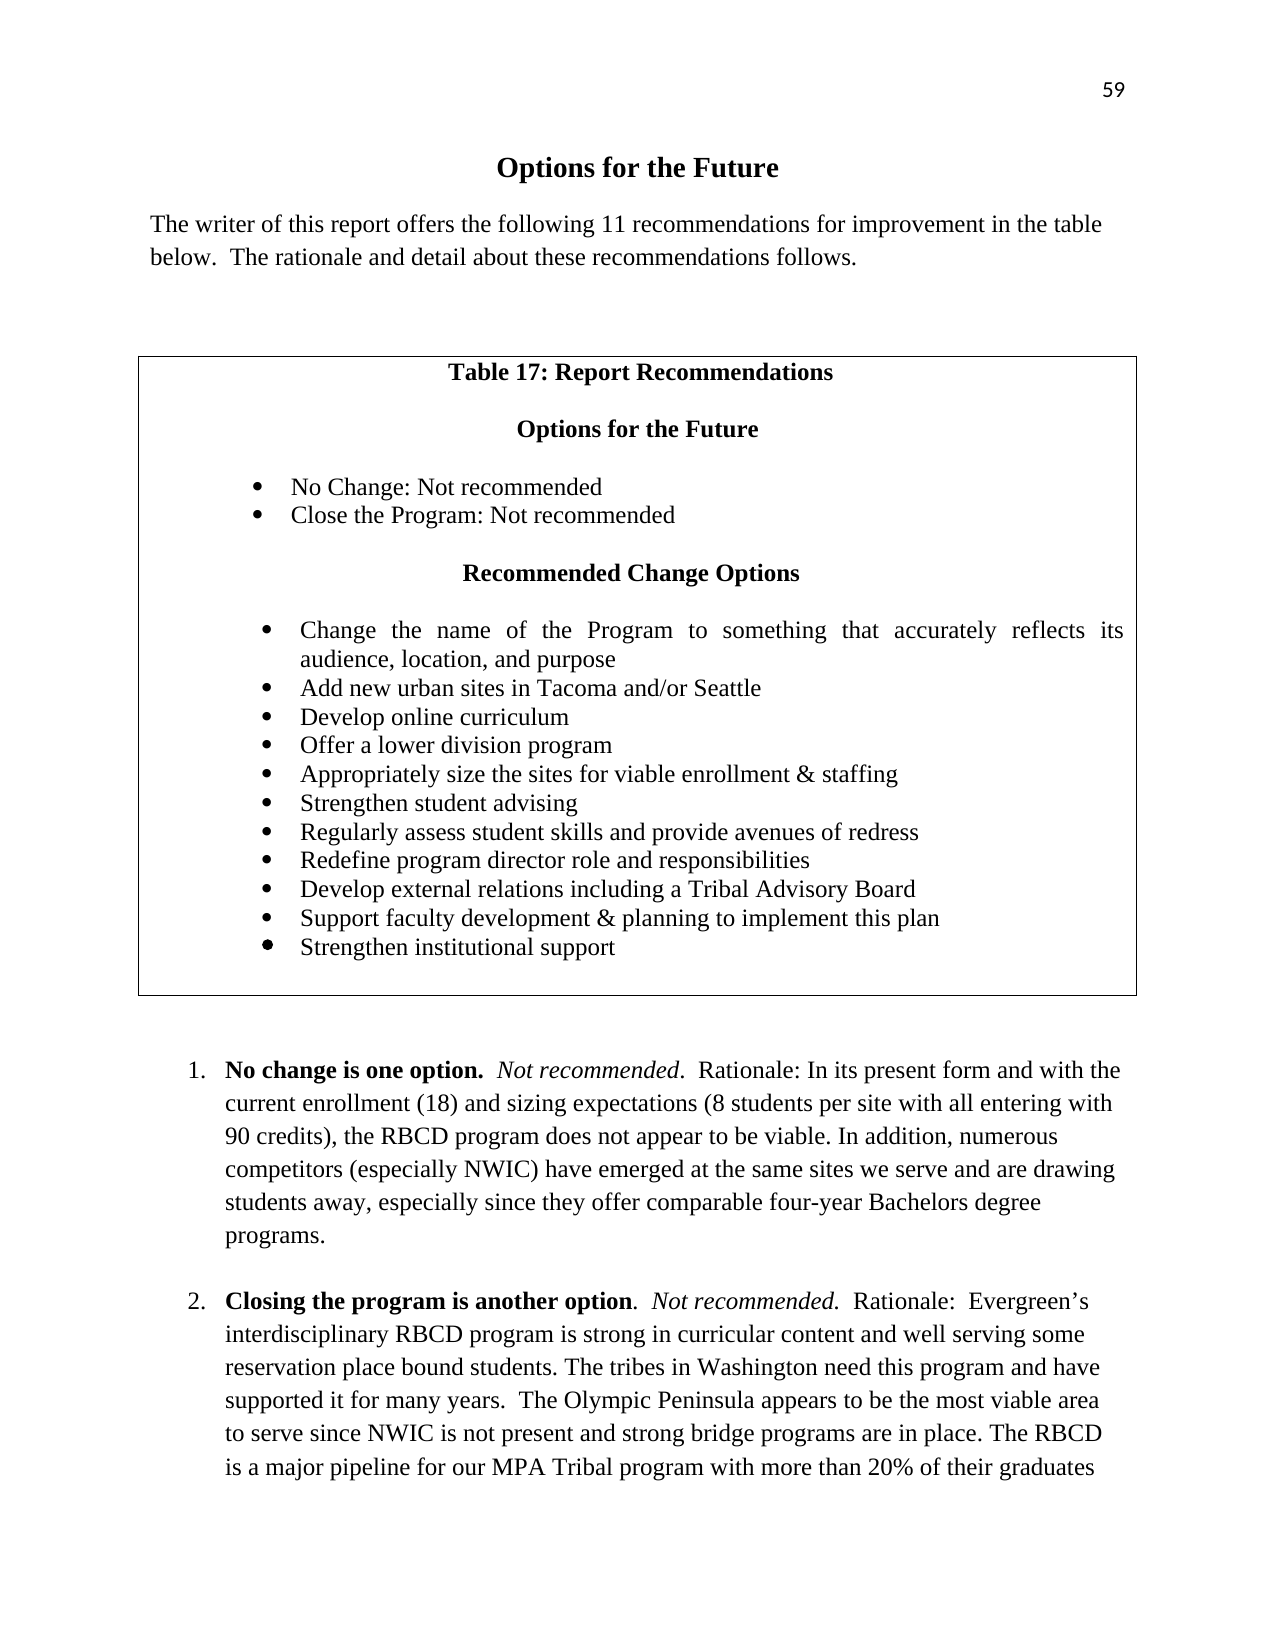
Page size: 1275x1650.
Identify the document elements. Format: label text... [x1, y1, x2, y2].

list No change is one option. Not recommended. Rationale: In its present form and with the current enrollment (18) and sizing expectations (8 students per site with all entering with 90 credits), the RBCD program does not appear to be viable. In addition, numerous competitors (especially NWIC) have emerged at the same sites we serve and are drawing students away, especially since they offer comparable four-year Bachelors degree programs. [187, 1055, 1125, 1249]
text Options for the Future [150, 150, 1125, 183]
text The writer of this report offers the following 11 recommendations for improvement in the table below. The rationale and detail about these recommendations follows. [150, 209, 1125, 271]
table_header Table 17: Report Recommendations Options for the Future No Change: Not recommended Close the Program: Not recommended Recommended Change Options Change the name of the Program to something that accurately reflects its audience, location, and purpose Add new urban sites in Tacoma and/or Seattle Develop online curriculum Offer a lower division program Appropriately size the sites for viable enrollment & staffing Strengthen student advising Regularly assess student skills and provide avenues of redress Redefine program director role and responsibilities Develop external relations including a Tribal Advisory Board Support faculty development & planning to implement this plan Strengthen institutional support [139, 357, 1136, 995]
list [187, 1286, 1125, 1480]
